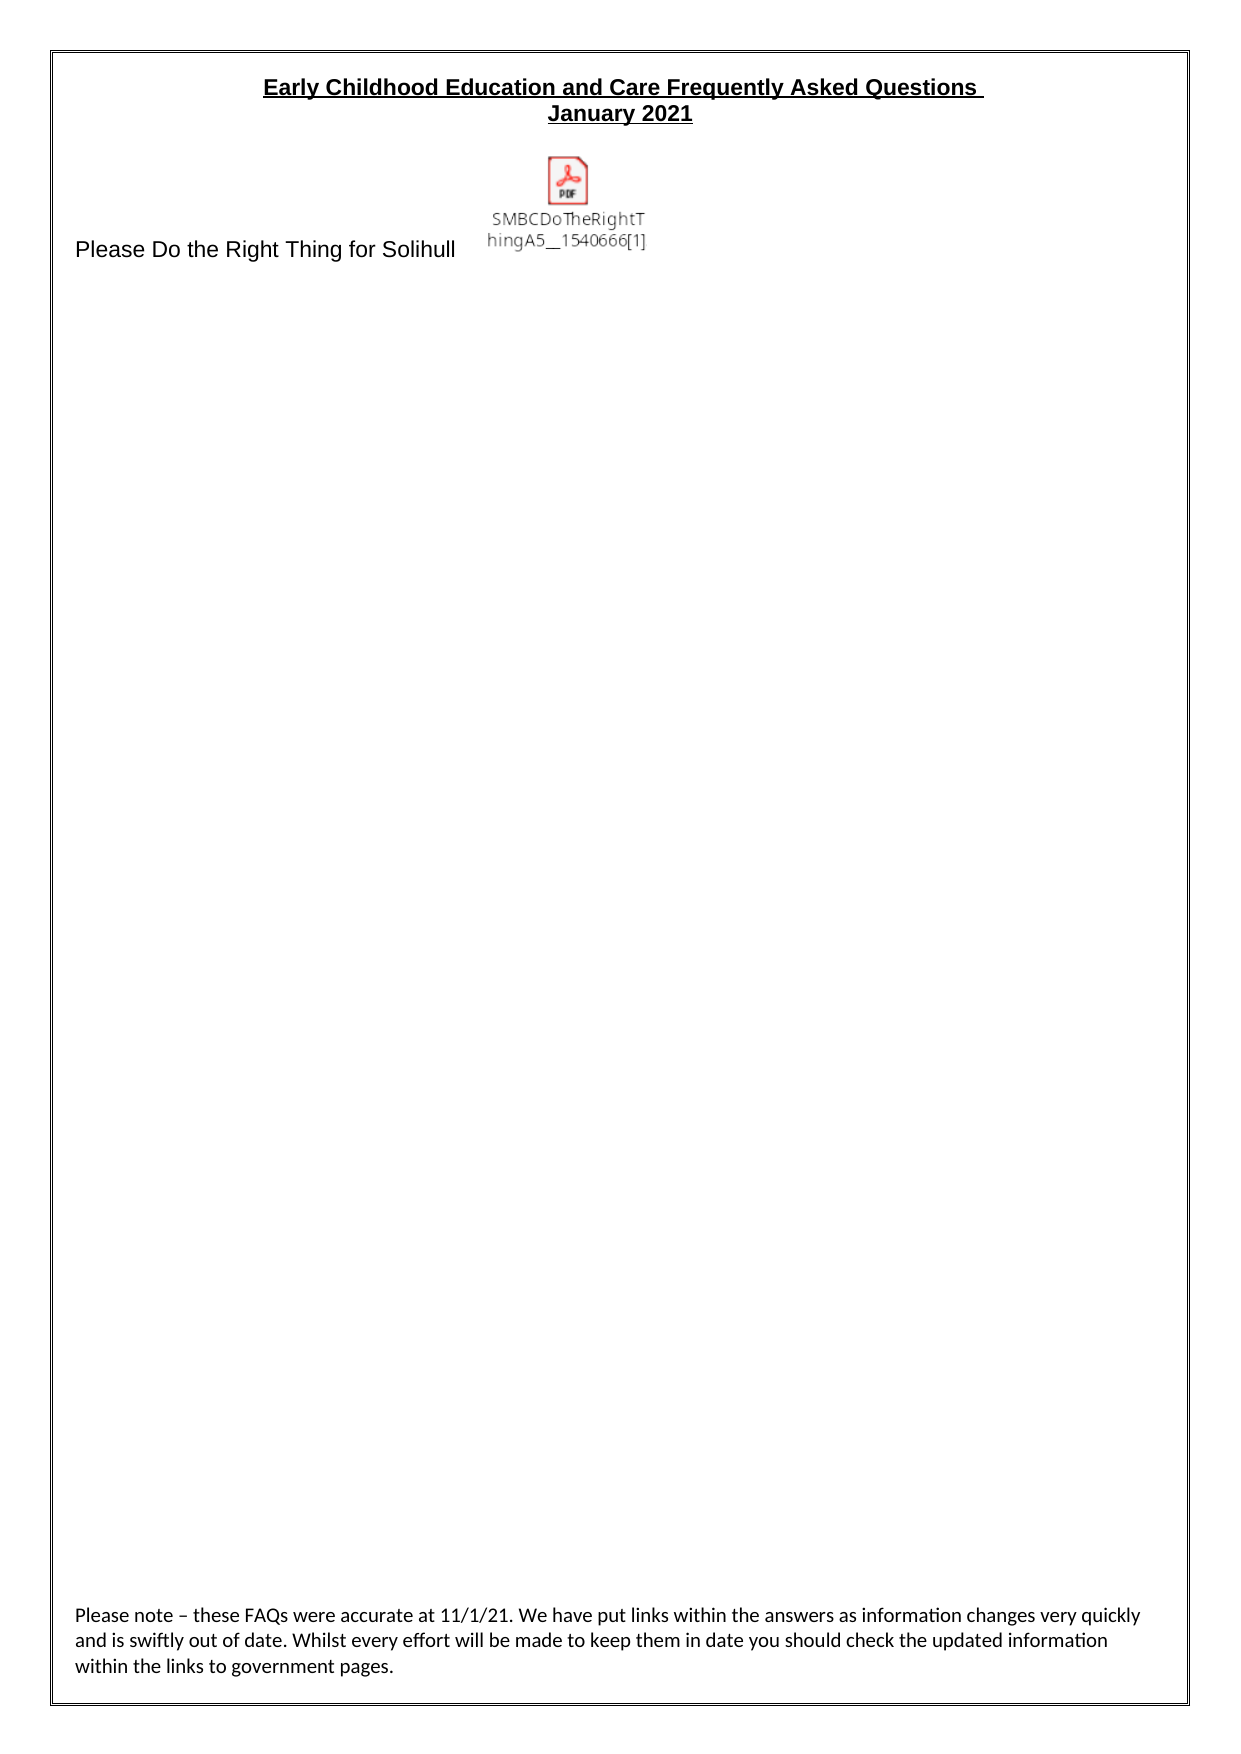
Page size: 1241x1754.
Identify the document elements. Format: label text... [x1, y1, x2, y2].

text Please Do the Right Thing for Solihull [75, 154, 1165, 262]
